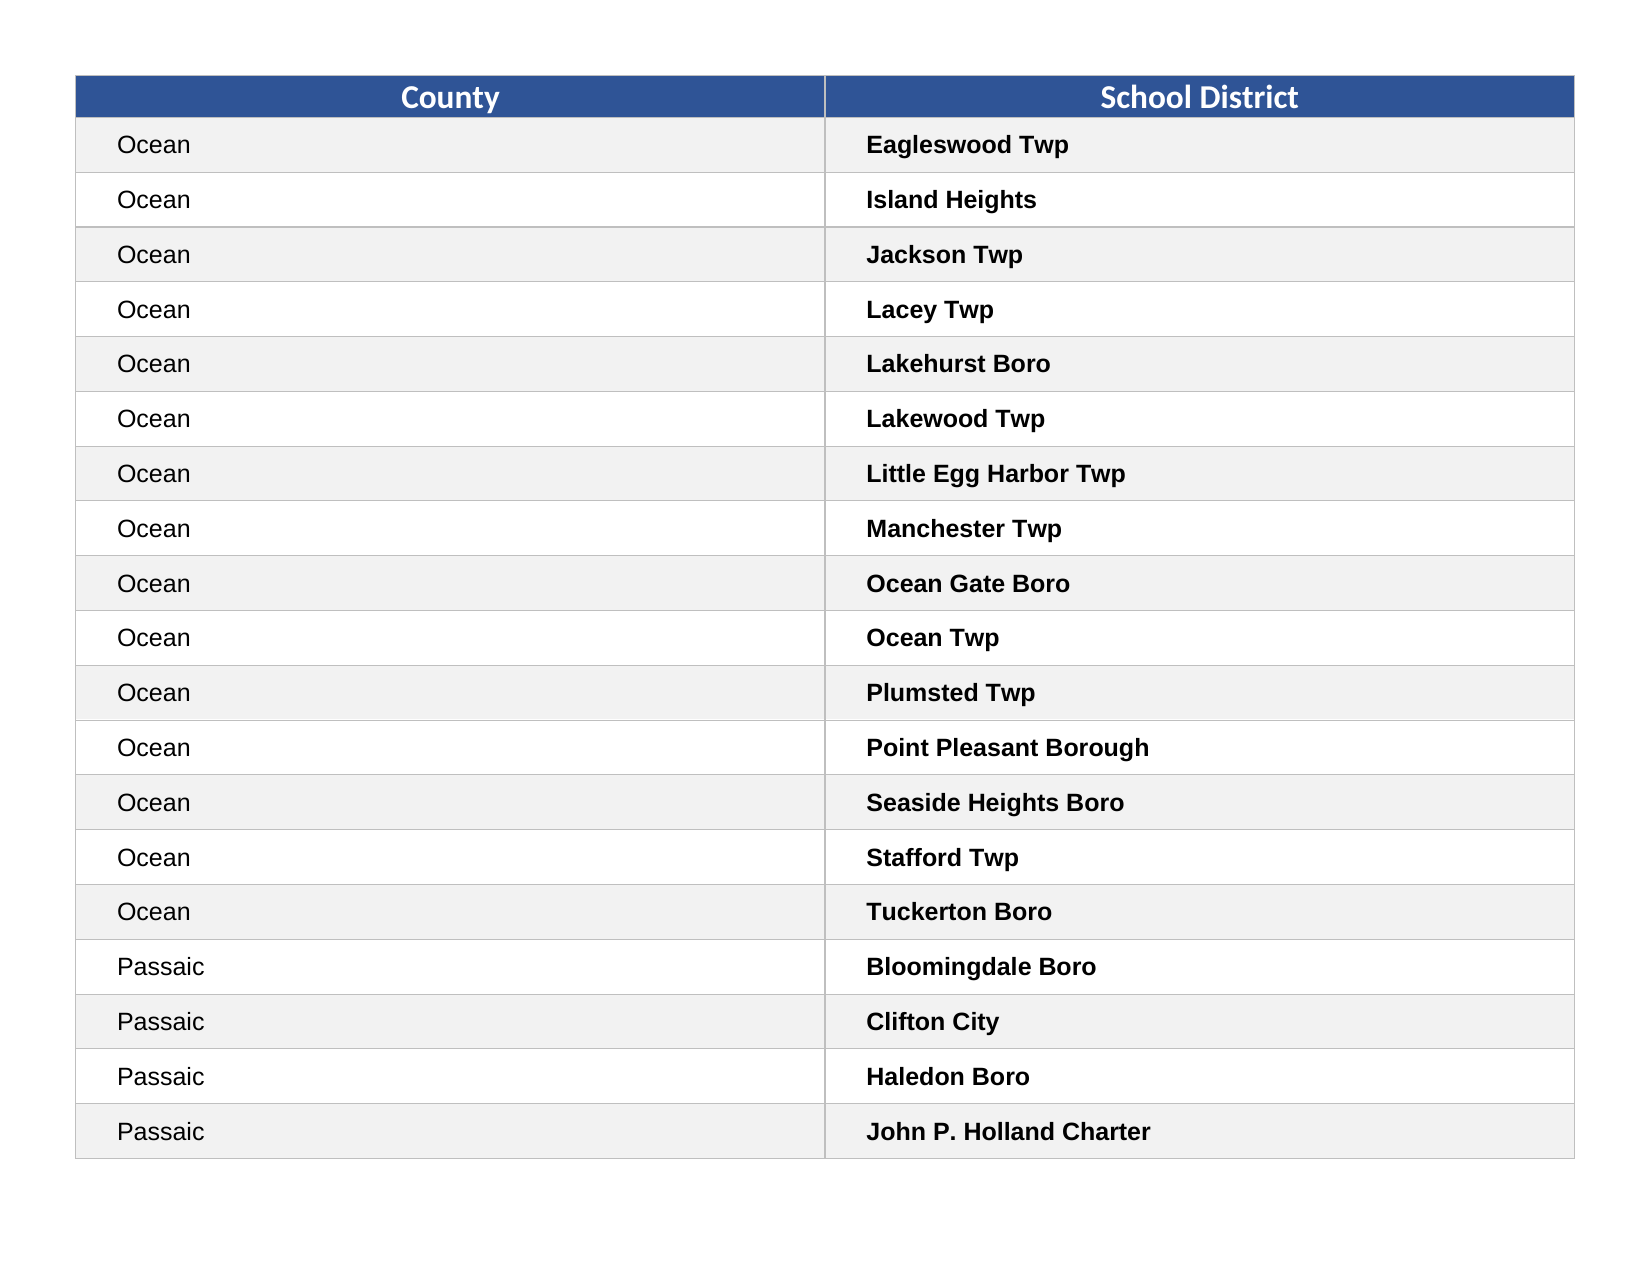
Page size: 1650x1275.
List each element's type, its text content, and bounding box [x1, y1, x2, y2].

table_cell Ocean [76, 173, 824, 226]
table_cell Plumsted Twp [826, 666, 1574, 719]
table_cell Seaside Heights Boro [826, 775, 1574, 829]
table_cell Lacey Twp [826, 282, 1574, 336]
table_cell Ocean [76, 775, 824, 829]
table_cell Manchester Twp [826, 501, 1574, 555]
table_cell Ocean [76, 556, 824, 610]
table_cell Passaic [76, 1049, 824, 1103]
table_cell Little Egg Harbor Twp [826, 447, 1574, 500]
table_cell Ocean [76, 228, 824, 281]
table_cell Ocean [76, 337, 824, 391]
table_cell John P. Holland Charter [826, 1104, 1574, 1158]
table_cell Haledon Boro [826, 1049, 1574, 1103]
table_cell Ocean [76, 830, 824, 884]
table_cell Ocean [76, 392, 824, 446]
table_cell Ocean [76, 721, 824, 774]
table_cell Ocean [76, 501, 824, 555]
table_cell Ocean Gate Boro [826, 556, 1574, 610]
table_cell Passaic [76, 995, 824, 1048]
table_cell Ocean [76, 885, 824, 939]
table_cell Lakehurst Boro [826, 337, 1574, 391]
table_header County [76, 76, 824, 117]
table_cell Jackson Twp [826, 228, 1574, 281]
table_cell Stafford Twp [826, 830, 1574, 884]
table_cell Point Pleasant Borough [826, 721, 1574, 774]
table_cell Eagleswood Twp [826, 118, 1574, 172]
table_cell Passaic [76, 1104, 824, 1158]
table_header School District [826, 76, 1574, 117]
table_cell Ocean [76, 118, 824, 172]
table_cell Island Heights [826, 173, 1574, 226]
table_cell Bloomingdale Boro [826, 940, 1574, 993]
table_cell Clifton City [826, 995, 1574, 1048]
table_cell Ocean Twp [826, 611, 1574, 665]
table_cell Ocean [76, 666, 824, 719]
table_cell Ocean [76, 282, 824, 336]
table_cell Tuckerton Boro [826, 885, 1574, 939]
table_cell Passaic [76, 940, 824, 993]
table_cell Lakewood Twp [826, 392, 1574, 446]
table_cell Ocean [76, 611, 824, 665]
table_cell Ocean [76, 447, 824, 500]
